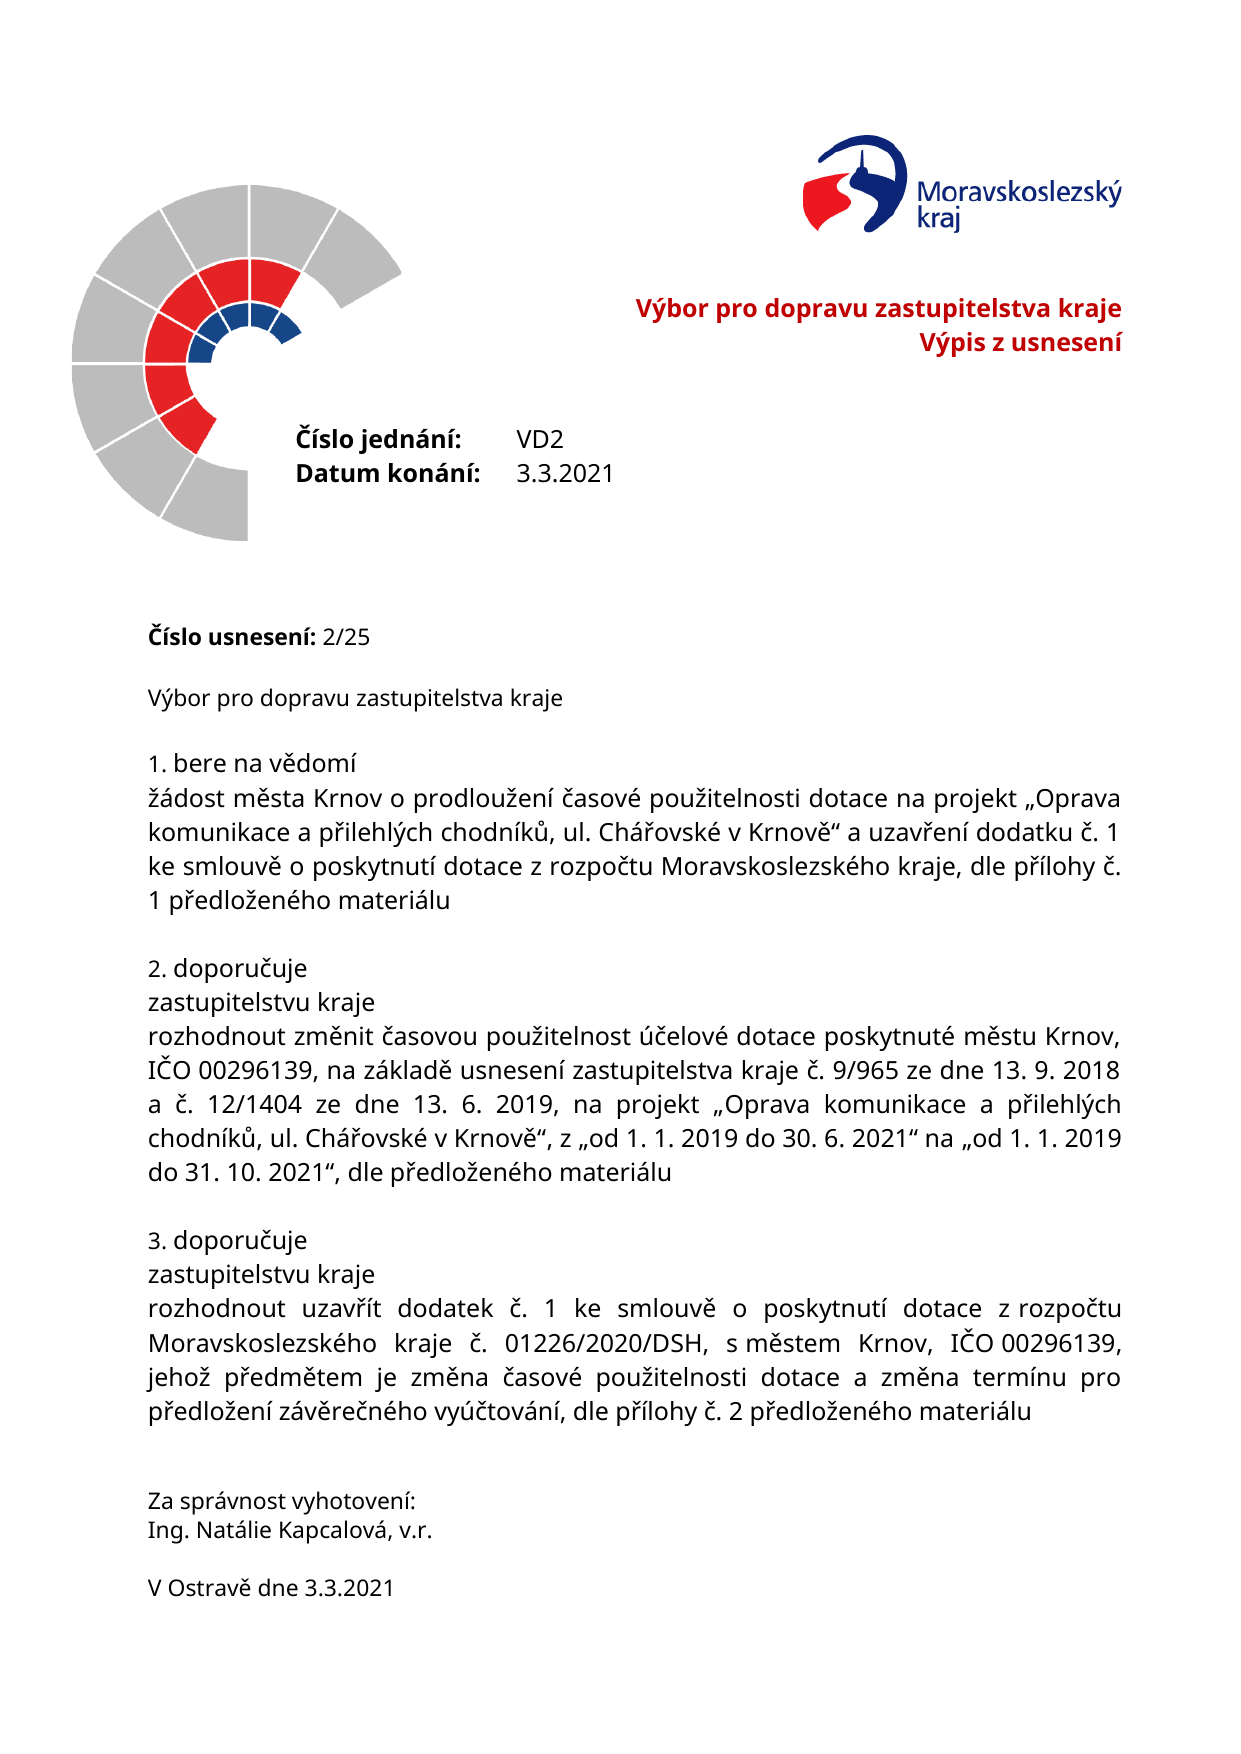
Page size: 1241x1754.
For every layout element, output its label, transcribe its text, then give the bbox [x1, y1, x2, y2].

text V Ostravě dne 3.3.2021 [148, 1573, 1122, 1602]
text Datum konání: 3.3.2021 [148, 455, 1122, 489]
text žádost města Krnov o prodloužení časové použitelnosti dotace na projekt „Oprava komunikace a přilehlých chodníků, ul. Chářovské v Krnově“ a uzavření dodatku č. 1 ke smlouvě o poskytnutí dotace z rozpočtu Moravskoslezského kraje, dle přílohy č. 1 předloženého materiálu [148, 780, 1122, 916]
text bere na vědomí [148, 746, 1122, 780]
text doporučuje [148, 951, 1122, 984]
text doporučuje [148, 1223, 1122, 1257]
text Za správnost vyhotovení: [148, 1486, 1122, 1515]
text zastupitelstvu kraje [148, 984, 1122, 1019]
picture [71, 185, 402, 541]
text rozhodnout změnit časovou použitelnost účelové dotace poskytnuté městu Krnov, IČO 00296139, na základě usnesení zastupitelstva kraje č. 9/965 ze dne 13. 9. 2018 a č. 12/1404 ze dne 13. 6. 2019, na projekt „Oprava komunikace a přilehlých chodníků, ul. Chářovské v Krnově“, z „od 1. 1. 2019 do 30. 6. 2021“ na „od 1. 1. 2019 do 31. 10. 2021“, dle předloženého materiálu [148, 1019, 1122, 1189]
text zastupitelstvu kraje [148, 1257, 1122, 1291]
text Ing. Natálie Kapcalová, v.r. [148, 1515, 1122, 1544]
text Číslo usnesení: 2/25 [148, 620, 1122, 652]
text Výbor pro dopravu zastupitelstva kraje [148, 290, 1122, 324]
text Výpis z usnesení [148, 324, 1122, 358]
text rozhodnout uzavřít dodatek č. 1 ke smlouvě o poskytnutí dotace z rozpočtu Moravskoslezského kraje č. 01226/2020/DSH, s městem Krnov, IČO 00296139, jehož předmětem je změna časové použitelnosti dotace a změna termínu pro předložení závěrečného vyúčtování, dle přílohy č. 2 předloženého materiálu [148, 1291, 1122, 1427]
text Číslo jednání: VD2 [221, 421, 1122, 455]
picture [803, 135, 1122, 233]
text Výbor pro dopravu zastupitelstva kraje [148, 683, 1122, 712]
